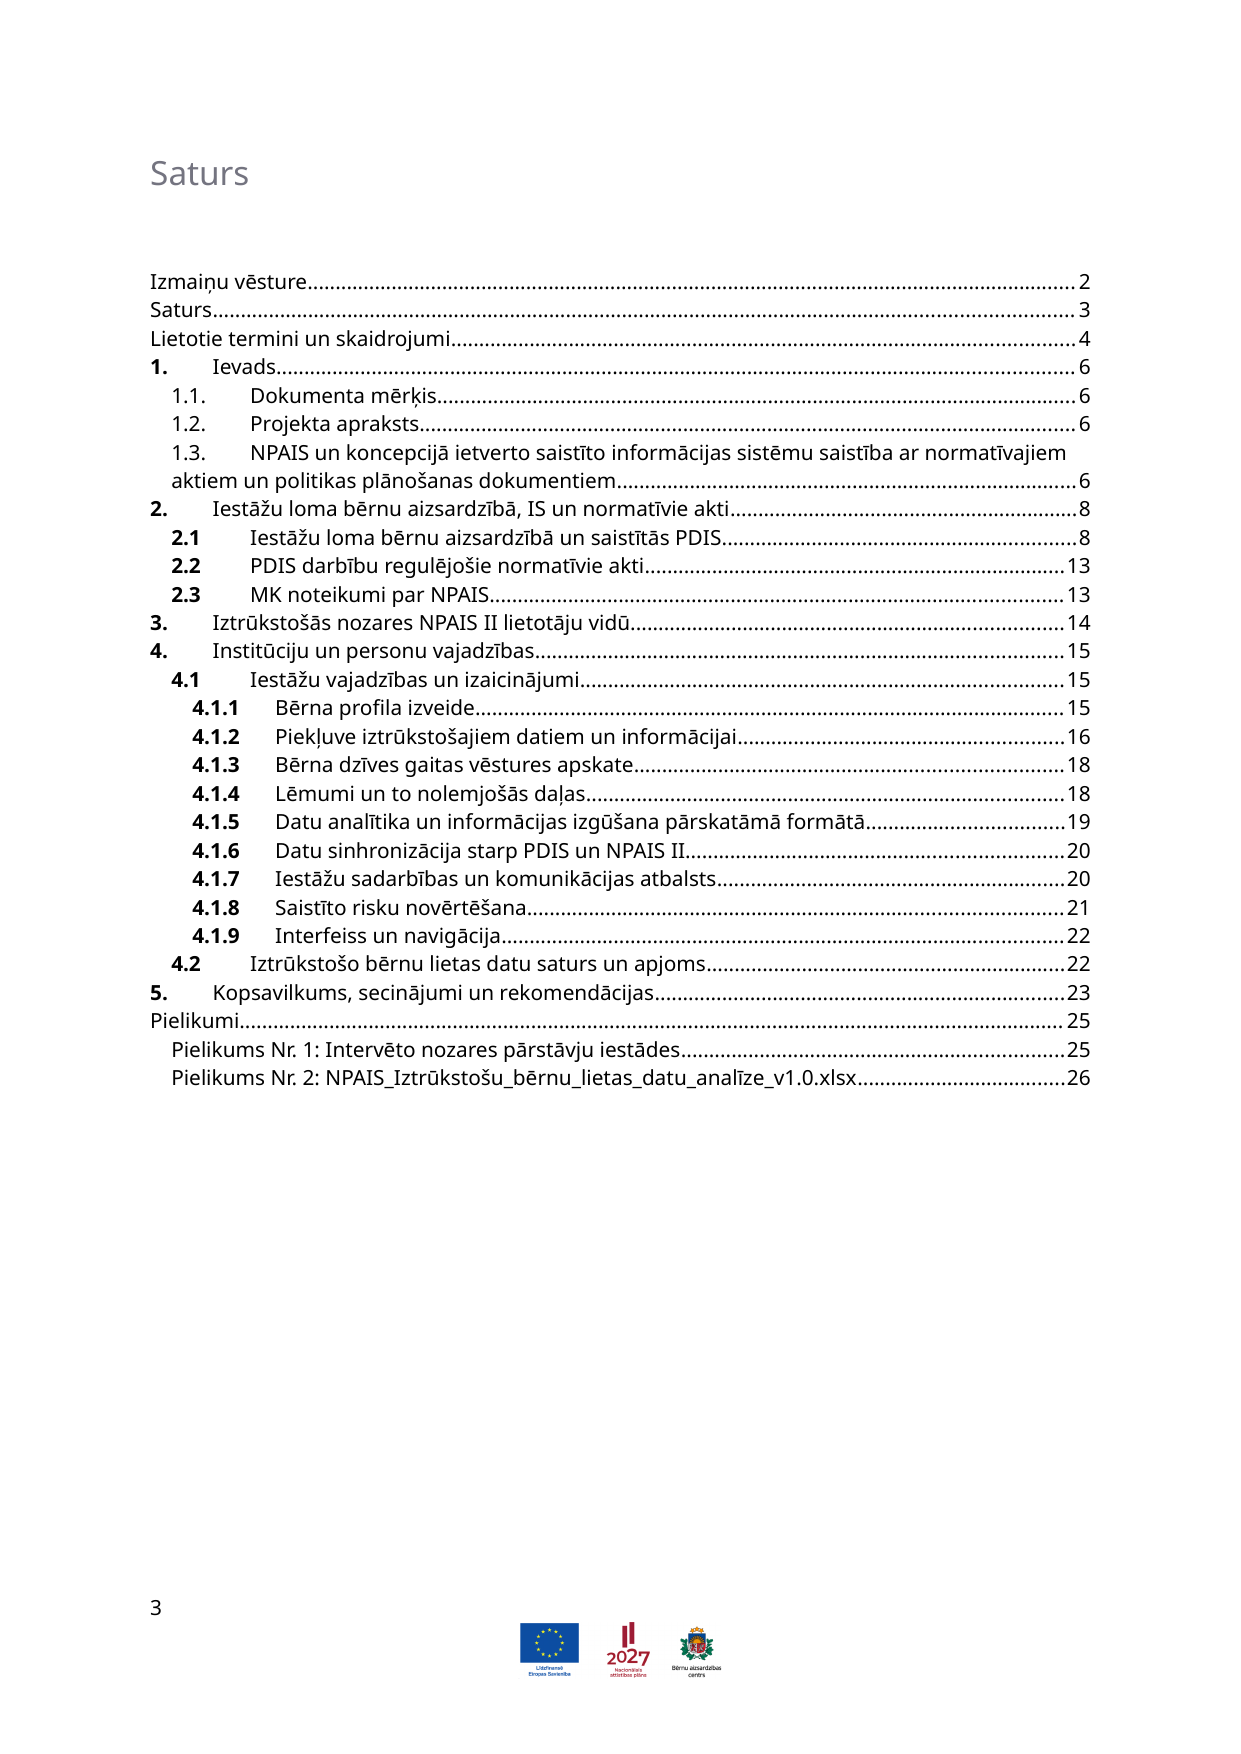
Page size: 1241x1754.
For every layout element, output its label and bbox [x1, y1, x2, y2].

picture [518, 1622, 722, 1679]
